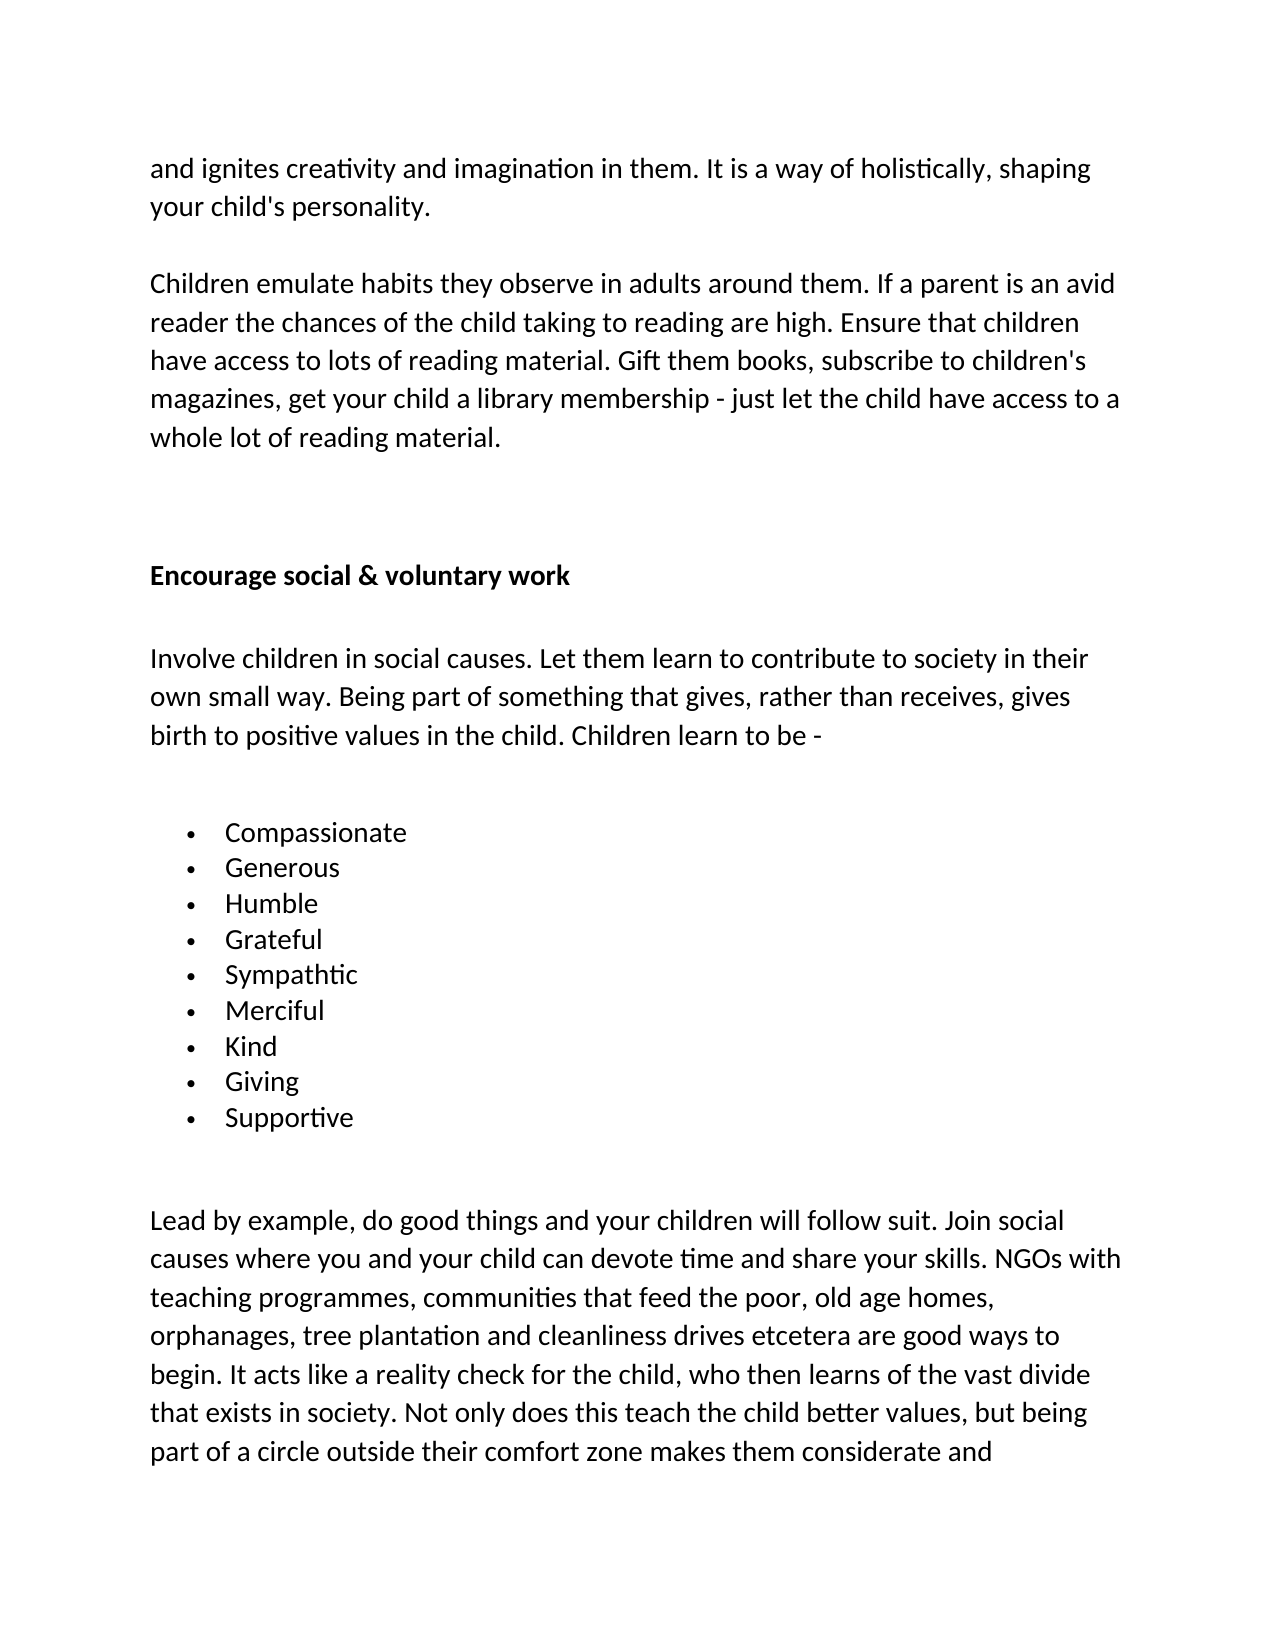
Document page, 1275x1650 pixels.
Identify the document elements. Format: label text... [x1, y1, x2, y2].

list Supportive [187, 1099, 1125, 1134]
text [150, 150, 1125, 523]
list Generous [187, 849, 1125, 885]
list Giving [187, 1063, 1125, 1099]
list Humble [187, 885, 1125, 921]
list Grateful [187, 921, 1125, 956]
list Sympathtic [187, 956, 1125, 992]
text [150, 1164, 1125, 1468]
list Merciful [187, 992, 1125, 1028]
subtitle Encourage social & voluntary work [150, 557, 1125, 592]
list Compassionate [187, 814, 1125, 849]
text Involve children in social causes. Let them learn to contribute to society in their own small way. Being part of something that gives, rather than receives, gives birth to positive values in the child. Children learn to be - [150, 601, 1125, 783]
list Kind [187, 1028, 1125, 1063]
